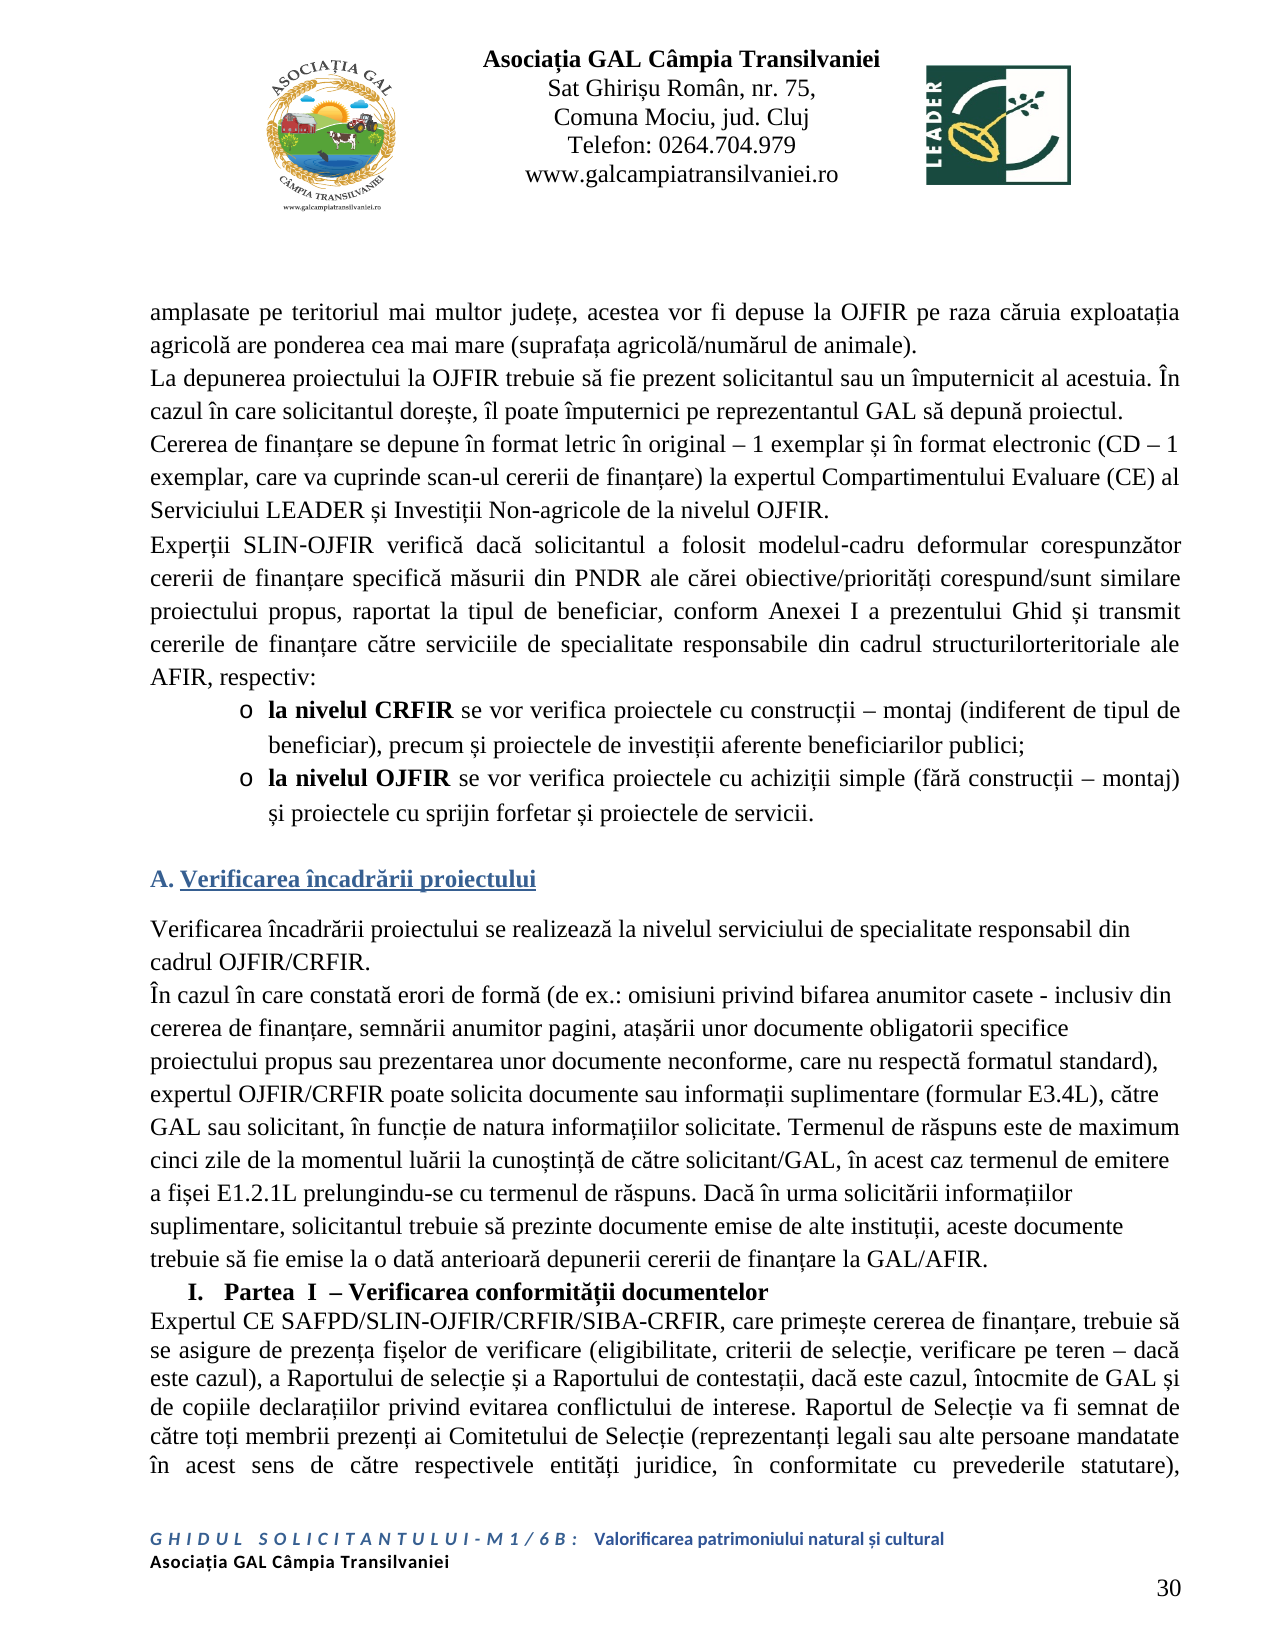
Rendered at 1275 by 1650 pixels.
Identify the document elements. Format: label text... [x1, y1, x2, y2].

list la nivelul CRFIR se vor verifica proiectele cu construcții – montaj (indiferent de tipul de beneficiar), precum și proiectele de investiții aferente beneficiarilor publici; [239, 695, 1181, 759]
text În cazul în care constată erori de formă (de ex.: omisiuni privind bifarea anumitor casete - inclusiv din cererea de finanțare, semnării anumitor pagini, atașării unor documente obligatorii specifice proiectului propus sau prezentarea unor documente neconforme, care nu respectă formatul standard), expertul OJFIR/CRFIR poate solicita documente sau informații suplimentare (formular E3.4L), către GAL sau solicitant, în funcție de natura informațiilor solicitate. Termenul de răspuns este de maximum cinci zile de la momentul luării la cunoștință de către solicitant/GAL, în acest caz termenul de emitere a fișei E1.2.1L prelungindu-se cu termenul de răspuns. Dacă în urma solicitării informațiilor suplimentare, solicitantul trebuie să prezinte documente emise de alte instituții, aceste documente trebuie să fie emise la o dată anterioară depunerii cererii de finanțare la GAL/AFIR. [150, 980, 1181, 1273]
list la nivelul OJFIR se vor verifica proiectele cu achiziții simple (fără construcții – montaj) și proiectele cu sprijin forfetar și proiectele de servicii. [239, 763, 1181, 827]
text Cererea de finanțare se depune în format letric în original – 1 exemplar și în format electronic (CD – 1 exemplar, care va cuprinde scan-ul cererii de finanțare) la expertul Compartimentului Evaluare (CE) al Serviciului LEADER și Investiții Non-agricole de la nivelul OJFIR. [150, 429, 1181, 524]
text La depunerea proiectului la OJFIR trebuie să fie prezent solicitantul sau un împuternicit al acestuia. În cazul în care solicitantul dorește, îl poate împuternici pe reprezentantul GAL să depună proiectul. [150, 363, 1181, 425]
picture [926, 65, 1071, 185]
text Experții SLIN‐OJFIR verifică dacă solicitantul a folosit modelul‐cadru deformular corespunzător cererii de finanțare specifică măsurii din PNDR ale cărei obiective/priorități corespund/sunt similare proiectului propus, raportat la tipul de beneficiar, conform Anexei I a prezentului Ghid și transmit cererile de finanțare către serviciile de specialitate responsabile din cadrul structurilorteritoriale ale AFIR, respectiv: [150, 528, 1181, 691]
text Verificarea încadrării proiectului se realizează la nivelul serviciului de specialitate responsabil din cadrul OJFIR/CRFIR. [150, 914, 1181, 976]
list Verificarea încadrării proiectului [150, 864, 1181, 893]
list Partea I – Verificarea conformității documentelor [187, 1277, 1181, 1306]
